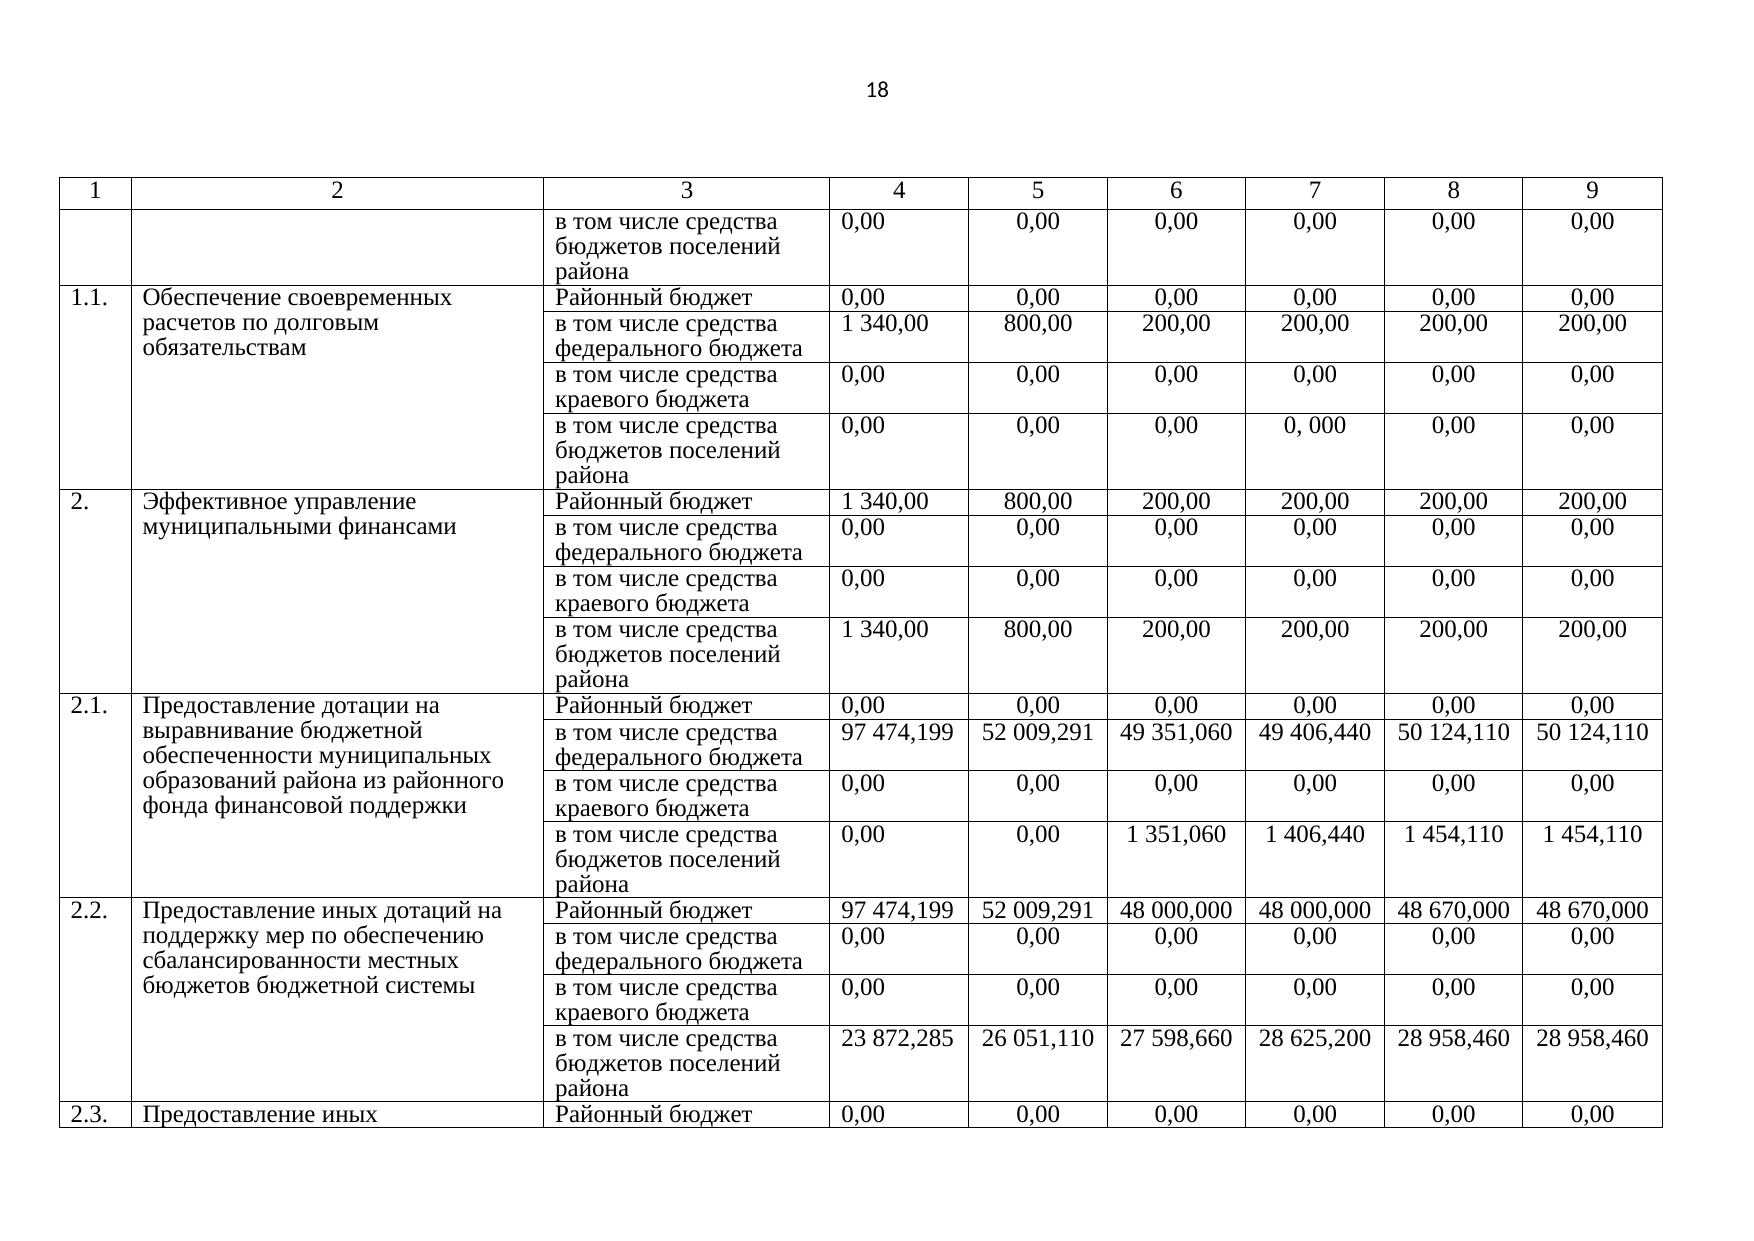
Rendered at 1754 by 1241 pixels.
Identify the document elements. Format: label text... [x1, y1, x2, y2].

table_cell Районный бюджет [544, 898, 829, 923]
table_cell в том числе средства федерального бюджета [544, 516, 829, 566]
table_cell 1.1. [60, 286, 131, 489]
table_cell 200,00 [1385, 312, 1522, 362]
table_cell Предоставление дотации на выравнивание бюджетной обеспеченности муниципальных образований района из районного фонда финансовой поддержки [132, 694, 543, 897]
table_cell 1 454,110 [1523, 822, 1662, 897]
table_cell в том числе средства краевого бюджета [544, 771, 829, 821]
table_cell 0,00 [1385, 516, 1522, 566]
table_cell 200,00 [1246, 312, 1384, 362]
table_cell 1 406,440 [1246, 822, 1384, 897]
table_cell 23 872,285 [830, 1026, 968, 1101]
table_cell 0,00 [1385, 924, 1522, 974]
table_cell 0,00 [1523, 363, 1662, 413]
table_cell 48 670,000 [1385, 898, 1522, 923]
table_cell 0,00 [1246, 771, 1384, 821]
table_cell в том числе средства краевого бюджета [544, 975, 829, 1025]
table_cell Обеспечение своевременных расчетов по долговым обязательствам [132, 286, 543, 489]
table_cell 0,00 [1523, 414, 1662, 489]
table_cell 49 351,060 [1108, 720, 1245, 770]
table_cell 0,00 [969, 567, 1107, 617]
table_cell 1 351,060 [1108, 822, 1245, 897]
table_header 8 [1385, 178, 1522, 208]
table_cell 0,00 [1246, 363, 1384, 413]
table_cell 0,00 [1108, 516, 1245, 566]
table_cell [544, 312, 829, 362]
table_cell 48 670,000 [1523, 898, 1662, 923]
table_cell 28 958,460 [1385, 1026, 1522, 1101]
table_cell в том числе средства федерального бюджета [544, 720, 829, 770]
table_cell 0,00 [1523, 975, 1662, 1025]
table_cell 2.1. [60, 694, 131, 897]
table_cell 48 000,000 [1108, 898, 1245, 923]
table_cell в том числе средства краевого бюджета [544, 363, 829, 413]
table_cell 800,00 [969, 618, 1107, 693]
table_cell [132, 1102, 543, 1127]
table_cell 0,00 [969, 924, 1107, 974]
table_cell Предоставление иных дотаций на поддержку мер по обеспечению сбалансированности местных бюджетов бюджетной системы [132, 898, 543, 1101]
table_cell 49 406,440 [1246, 720, 1384, 770]
table_cell 0,00 [969, 210, 1107, 284]
table_cell 2.3. [60, 1102, 131, 1127]
table_cell Районный бюджет [544, 1102, 829, 1127]
table_cell 0,00 [1385, 975, 1522, 1025]
table_cell 800,00 [969, 312, 1107, 362]
table_cell 0,00 [1385, 414, 1522, 489]
table_header 2 [132, 178, 543, 208]
table_header 3 [544, 178, 829, 208]
table_cell 52 009,291 [969, 898, 1107, 923]
table_cell 0,00 [1523, 210, 1662, 284]
table_cell 0,00 [1523, 771, 1662, 821]
table_cell 0,00 [1246, 286, 1384, 311]
table_cell 0,00 [1246, 694, 1384, 719]
table_cell в том числе средства краевого бюджета [544, 567, 829, 617]
table_cell в том числе средства бюджетов поселений района [544, 210, 829, 284]
table_cell 0,00 [1385, 771, 1522, 821]
table_cell 26 051,110 [969, 1026, 1107, 1101]
table_cell 200,00 [1108, 490, 1245, 515]
table_cell 0,00 [1108, 1102, 1245, 1127]
table_cell 0,00 [969, 363, 1107, 413]
table_cell 200,00 [1246, 490, 1384, 515]
table_cell 27 598,660 [1108, 1026, 1245, 1101]
table_cell 0,00 [830, 516, 968, 566]
table_cell 52 009,291 [969, 720, 1107, 770]
table_cell 0,00 [1385, 286, 1522, 311]
table_cell 200,00 [1108, 618, 1245, 693]
table_cell 1 454,110 [1385, 822, 1522, 897]
table_header 4 [830, 178, 968, 208]
table_cell 200,00 [1385, 618, 1522, 693]
table_cell Районный бюджет [544, 490, 829, 515]
table_cell 0,00 [1108, 567, 1245, 617]
table_cell 28 958,460 [1523, 1026, 1662, 1101]
table_cell 0,00 [830, 1102, 968, 1127]
table_cell 0,00 [1246, 924, 1384, 974]
table_cell Эффективное управление муниципальными финансами [132, 490, 543, 693]
table_cell 1 340,00 [830, 618, 968, 693]
table_cell 0,00 [830, 567, 968, 617]
table_cell 0,00 [1385, 210, 1522, 284]
table_cell 200,00 [1385, 490, 1522, 515]
table_cell 0,00 [969, 771, 1107, 821]
table_cell 0,00 [1385, 1102, 1522, 1127]
table_cell Районный бюджет [544, 286, 829, 311]
table_cell 0,00 [969, 286, 1107, 311]
table_cell 0,00 [1523, 567, 1662, 617]
table_cell 97 474,199 [830, 720, 968, 770]
table_cell 0,00 [1108, 210, 1245, 284]
table_cell 0,00 [969, 414, 1107, 489]
table_cell 50 124,110 [1385, 720, 1522, 770]
table_cell 0,00 [1385, 363, 1522, 413]
table_header 5 [969, 178, 1107, 208]
table_cell 0,00 [1108, 924, 1245, 974]
table_cell 50 124,110 [1523, 720, 1662, 770]
table_header 6 [1108, 178, 1245, 208]
table_cell 0,00 [1108, 363, 1245, 413]
table_cell 0,00 [1108, 771, 1245, 821]
table_cell в том числе средства федерального бюджета [544, 924, 829, 974]
table_cell 0,00 [1108, 975, 1245, 1025]
table_cell 0,00 [830, 694, 968, 719]
table_cell 0,00 [1108, 694, 1245, 719]
table_cell 2.2. [60, 898, 131, 1101]
table_cell 0,00 [830, 822, 968, 897]
table_cell 0,00 [969, 822, 1107, 897]
table_cell 0,00 [1108, 414, 1245, 489]
table_cell 0,00 [1246, 567, 1384, 617]
table_cell 0,00 [1523, 1102, 1662, 1127]
table_cell 0,00 [1385, 567, 1522, 617]
table_header 7 [1246, 178, 1384, 208]
table_cell 200,00 [1523, 312, 1662, 362]
table_cell 0,00 [969, 975, 1107, 1025]
table_cell 0,00 [830, 414, 968, 489]
table_cell 0,00 [1246, 210, 1384, 284]
table_cell в том числе средства бюджетов поселений района [544, 618, 829, 693]
table_cell 0,00 [830, 975, 968, 1025]
table_cell 0,00 [1108, 286, 1245, 311]
table_cell 48 000,000 [1246, 898, 1384, 923]
table_cell 1 340,00 [830, 490, 968, 515]
table_cell 200,00 [1523, 490, 1662, 515]
table_cell 0,00 [1246, 516, 1384, 566]
table_cell 0,00 [830, 363, 968, 413]
table_cell 1 340,00 [830, 312, 968, 362]
table_cell 0,00 [830, 210, 968, 284]
table_header 1 [60, 178, 131, 208]
table_cell 2. [60, 490, 131, 693]
table_cell 0,00 [1523, 924, 1662, 974]
table_cell 0,00 [1523, 694, 1662, 719]
table_cell 28 625,200 [1246, 1026, 1384, 1101]
table_cell 200,00 [1108, 312, 1245, 362]
table_cell 0,00 [969, 516, 1107, 566]
table_cell 0, 000 [1246, 414, 1384, 489]
table_cell 800,00 [969, 490, 1107, 515]
table_cell 97 474,199 [830, 898, 968, 923]
table_cell 0,00 [969, 1102, 1107, 1127]
table_cell в том числе средства бюджетов поселений района [544, 414, 829, 489]
table_cell в том числе средства бюджетов поселений района [544, 822, 829, 897]
table_cell 0,00 [1523, 286, 1662, 311]
table_cell 0,00 [830, 771, 968, 821]
table_cell 0,00 [1246, 975, 1384, 1025]
table_cell Районный бюджет [544, 694, 829, 719]
table_cell 200,00 [1523, 618, 1662, 693]
table_cell 0,00 [1246, 1102, 1384, 1127]
table_cell 0,00 [830, 286, 968, 311]
table_cell 0,00 [830, 924, 968, 974]
table_cell 0,00 [1385, 694, 1522, 719]
table_header 9 [1523, 178, 1662, 208]
table_cell 200,00 [1246, 618, 1384, 693]
table_cell в том числе средства бюджетов поселений района [544, 1026, 829, 1101]
table_cell 0,00 [969, 694, 1107, 719]
table_cell 0,00 [1523, 516, 1662, 566]
